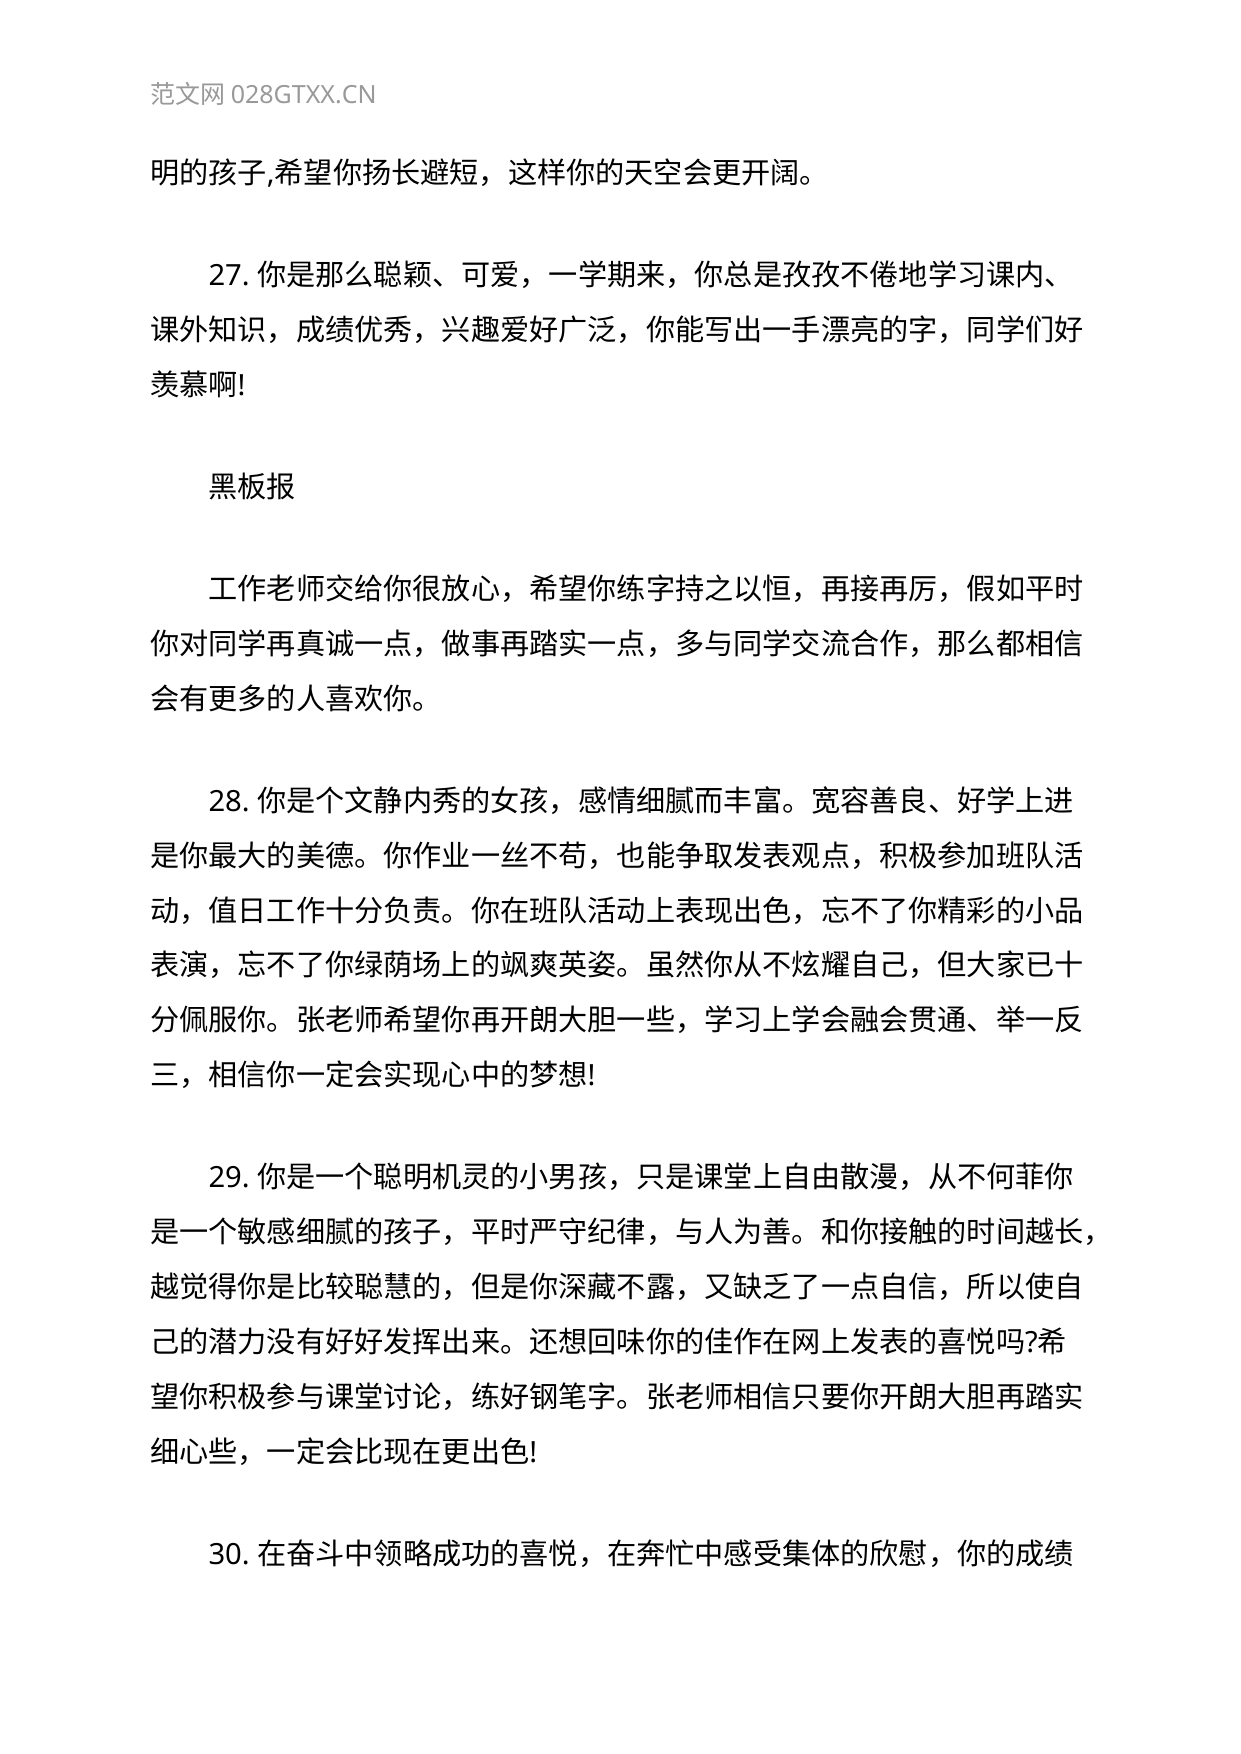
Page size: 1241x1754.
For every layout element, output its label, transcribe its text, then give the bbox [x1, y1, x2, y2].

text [150, 1530, 1090, 1573]
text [150, 150, 1090, 192]
text 29. 你是一个聪明机灵的小男孩，只是课堂上自由散漫，从不何菲你是一个敏感细腻的孩子，平时严守纪律，与人为善。和你接触的时间越长，越觉得你是比较聪慧的，但是你深藏不露，又缺乏了一点自信，所以使自己的潜力没有好好发挥出来。还想回味你的佳作在网上发表的喜悦吗?希望你积极参与课堂讨论，练好钢笔字。张老师相信只要你开朗大胆再踏实细心些，一定会比现在更出色! [150, 1154, 1090, 1471]
text 黑板报 [150, 464, 1090, 506]
text 28. 你是个文静内秀的女孩，感情细腻而丰富。宽容善良、好学上进是你最大的美德。你作业一丝不苟，也能争取发表观点，积极参加班队活动，值日工作十分负责。你在班队活动上表现出色，忘不了你精彩的小品表演，忘不了你绿荫场上的飒爽英姿。虽然你从不炫耀自己，但大家已十分佩服你。张老师希望你再开朗大胆一些，学习上学会融会贯通、举一反三，相信你一定会实现心中的梦想! [150, 777, 1090, 1094]
text 工作老师交给你很放心，希望你练字持之以恒，再接再厉，假如平时你对同学再真诚一点，做事再踏实一点，多与同学交流合作，那么都相信会有更多的人喜欢你。 [150, 566, 1090, 718]
text 27. 你是那么聪颖、可爱，一学期来，你总是孜孜不倦地学习课内、课外知识，成绩优秀，兴趣爱好广泛，你能写出一手漂亮的字，同学们好羡慕啊! [150, 252, 1090, 404]
